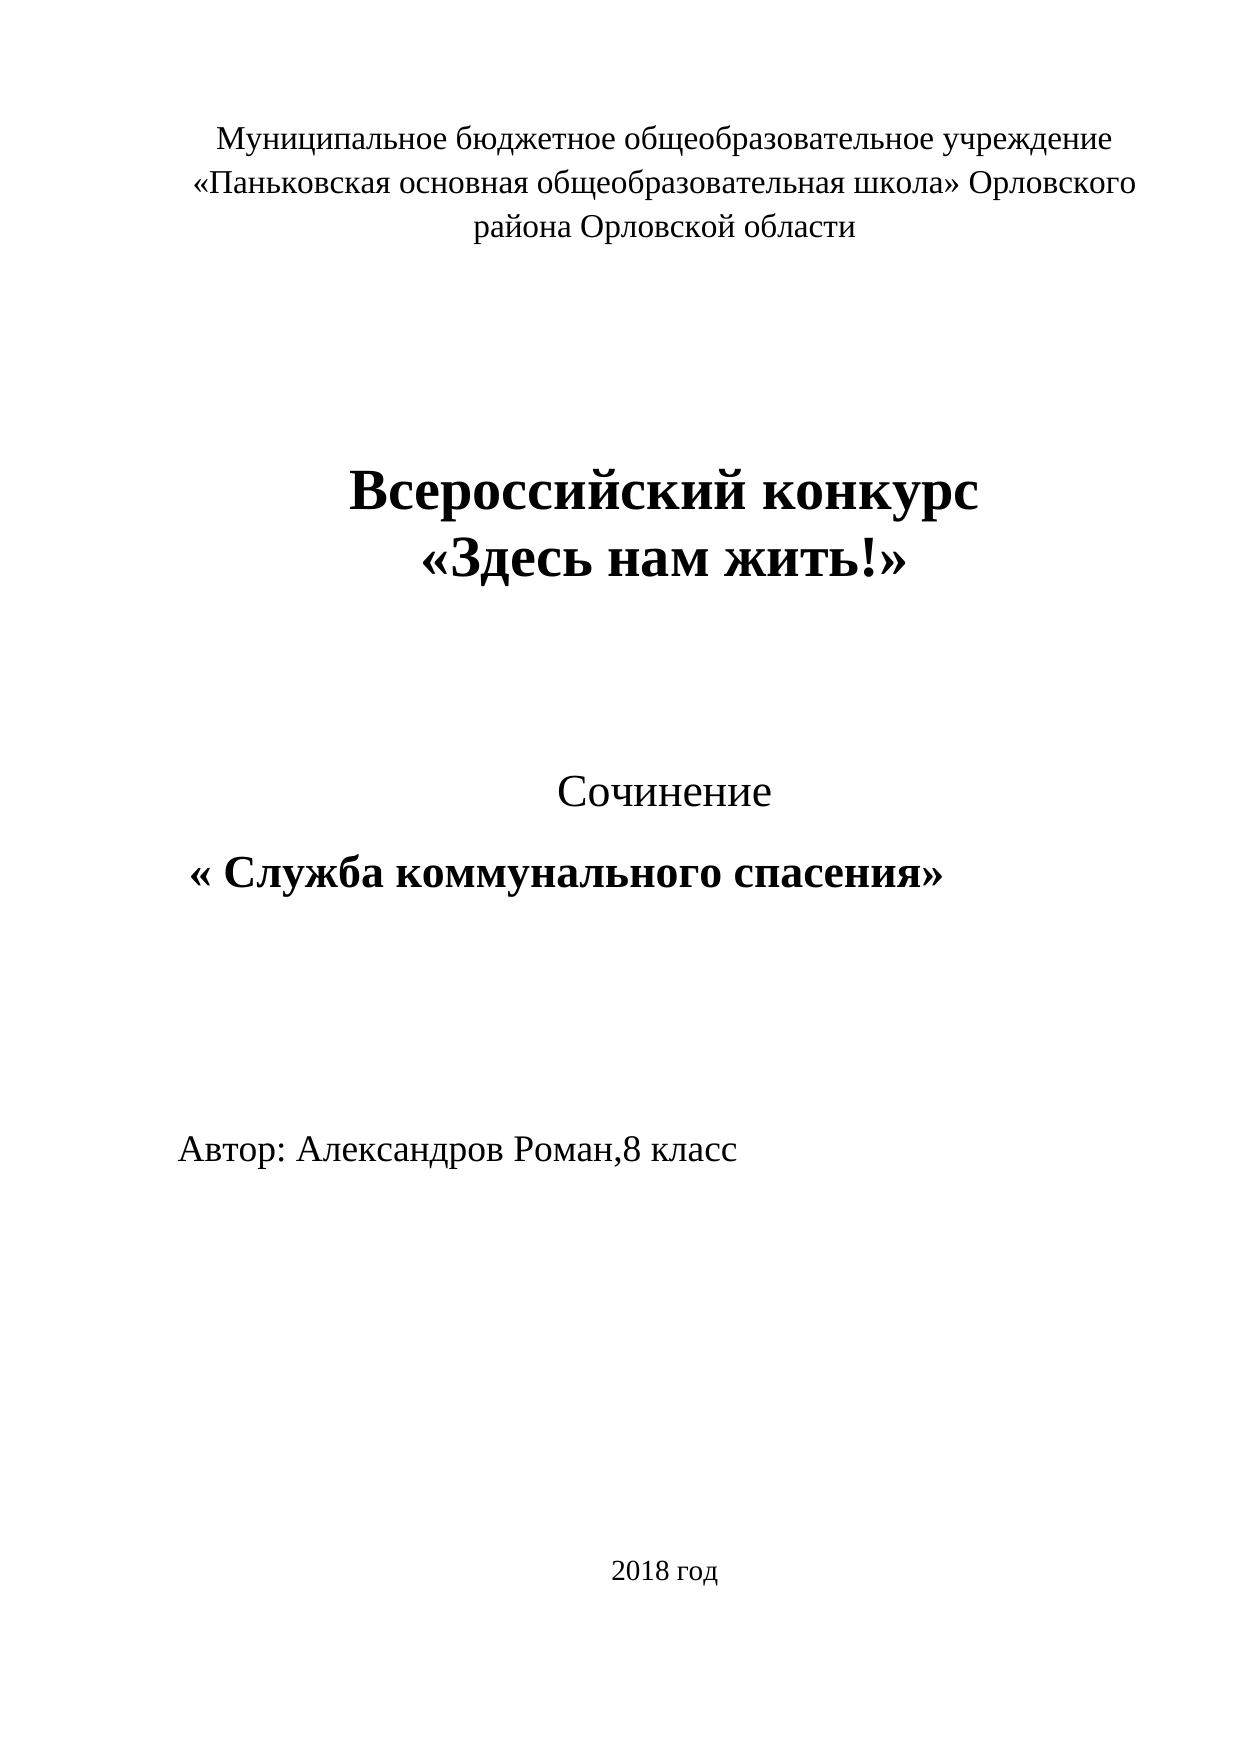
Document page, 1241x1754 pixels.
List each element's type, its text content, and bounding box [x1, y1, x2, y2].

text Сочинение [177, 763, 1152, 816]
text Всероссийский конкурс [177, 455, 1152, 522]
text «Здесь нам жить!» [177, 522, 1152, 589]
text 2018 год [177, 1553, 1152, 1586]
text Автор: Александров Роман,8 класс [177, 1126, 1152, 1169]
text « Служба коммунального спасения» [177, 844, 1152, 897]
text Муниципальное бюджетное общеобразовательное учреждение «Паньковская основная общеобразовательная школа» Орловского района Орловской области [177, 118, 1152, 244]
